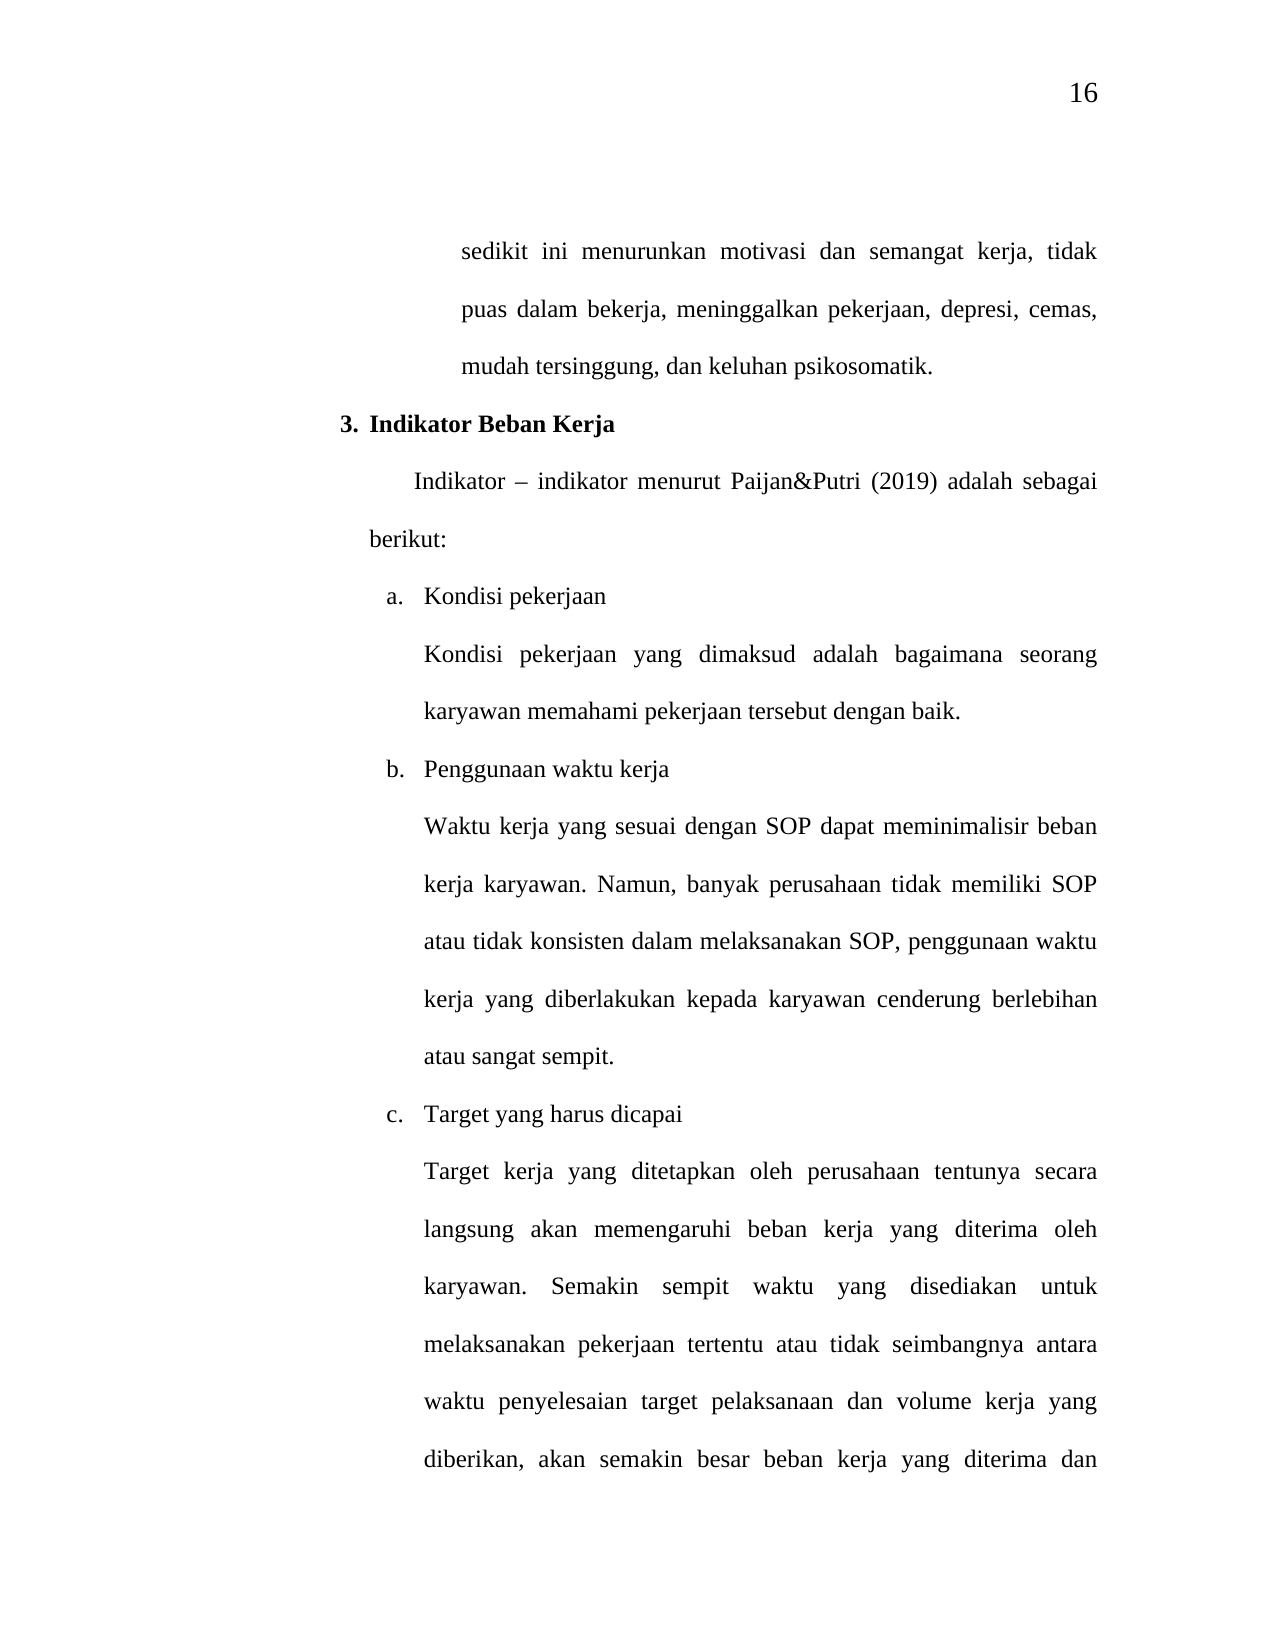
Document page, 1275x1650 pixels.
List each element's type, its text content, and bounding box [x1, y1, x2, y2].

list Penggunaan waktu kerja [386, 754, 1098, 782]
list Target yang harus dicapai [386, 1099, 1098, 1127]
list Kondisi pekerjaan yang dimaksud adalah bagaimana seorang karyawan memahami pekerjaan tersebut dengan baik. [424, 639, 1098, 725]
text Indikator – indikator menurut Paijan&Putri (2019) adalah sebagai berikut: [369, 466, 1098, 552]
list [461, 236, 1098, 380]
list Kondisi pekerjaan [386, 581, 1098, 610]
list Waktu kerja yang sesuai dengan SOP dapat meminimalisir beban kerja karyawan. Namun, banyak perusahaan tidak memiliki SOP atau tidak konsisten dalam melaksanakan SOP, penggunaan waktu kerja yang diberlakukan kepada karyawan cenderung berlebihan atau sangat sempit. [424, 811, 1098, 1070]
list Indikator Beban Kerja [340, 409, 1098, 437]
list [424, 1156, 1098, 1472]
